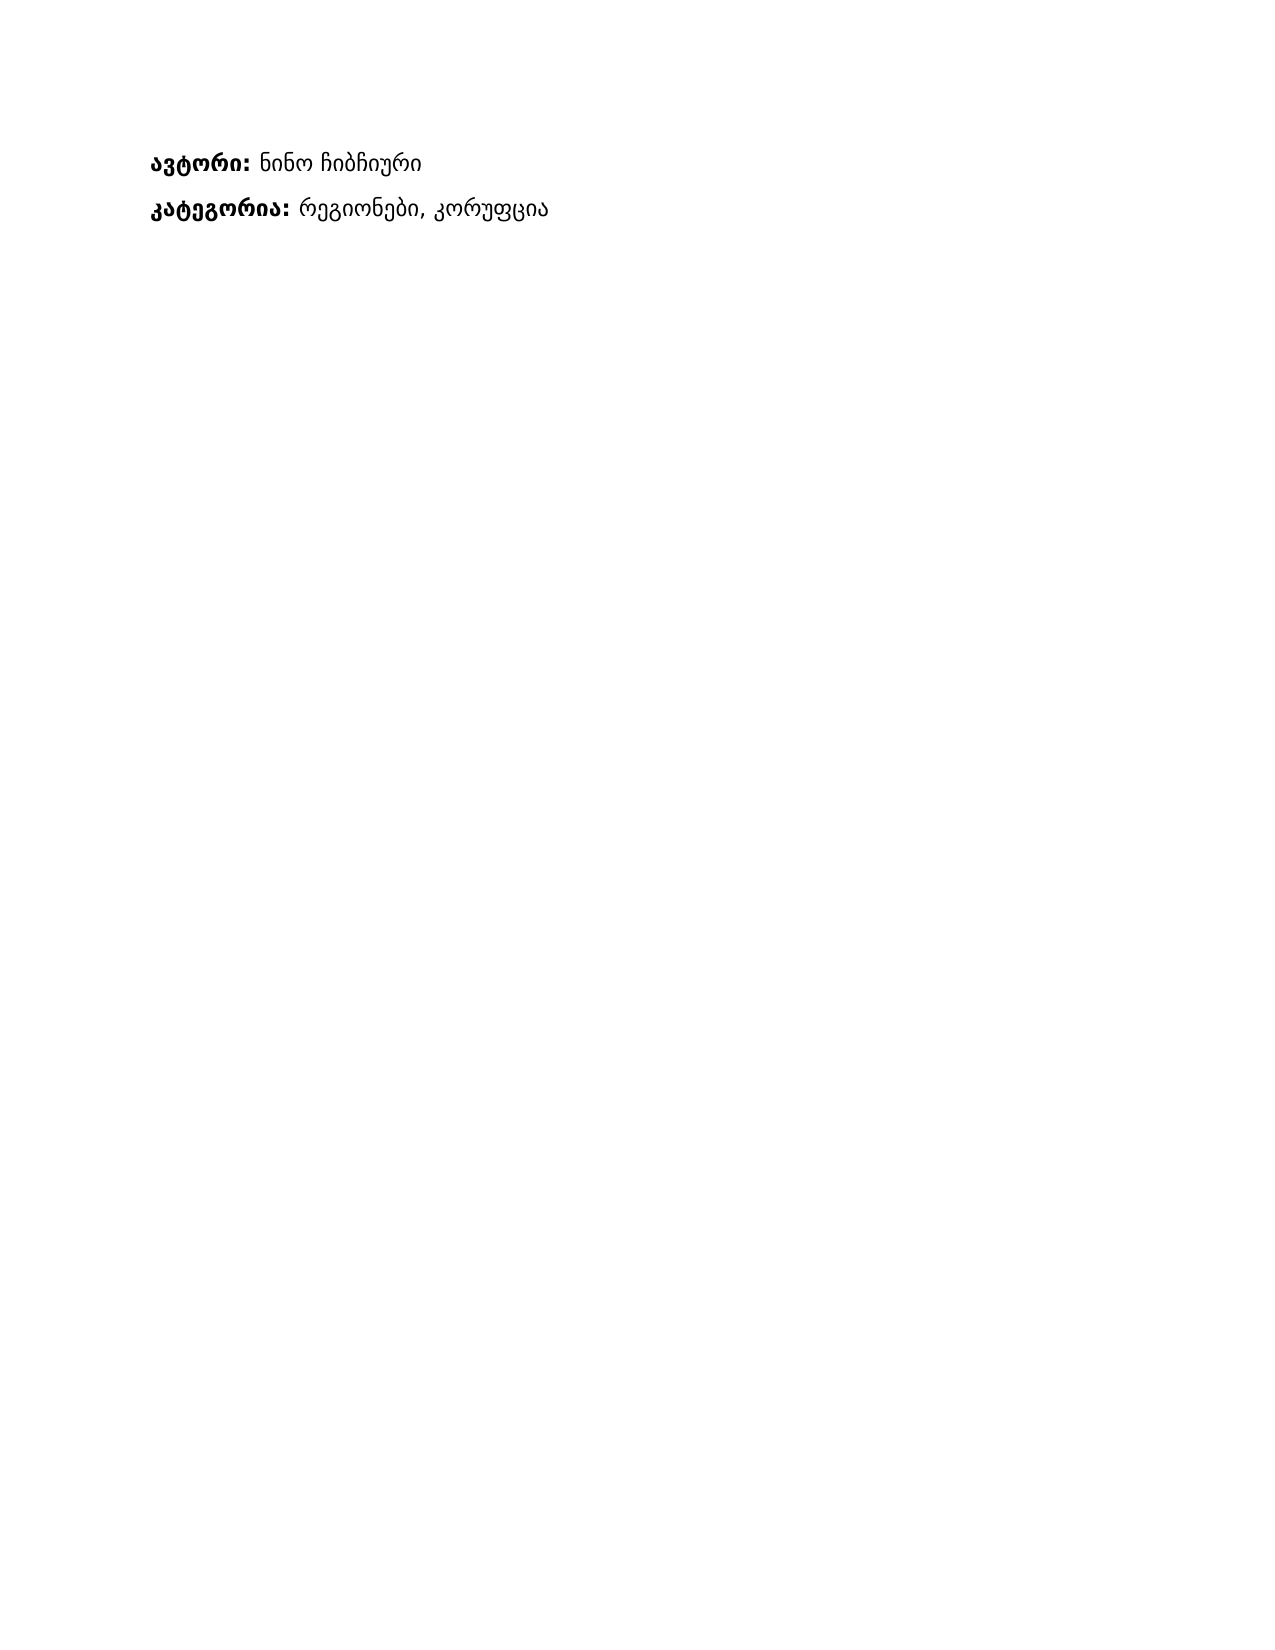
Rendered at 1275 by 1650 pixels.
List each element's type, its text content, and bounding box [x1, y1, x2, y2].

text ავტორი: ნინო ჩიბჩიური [150, 150, 1125, 177]
text კატეგორია: რეგიონები, კორუფცია [150, 195, 1125, 222]
